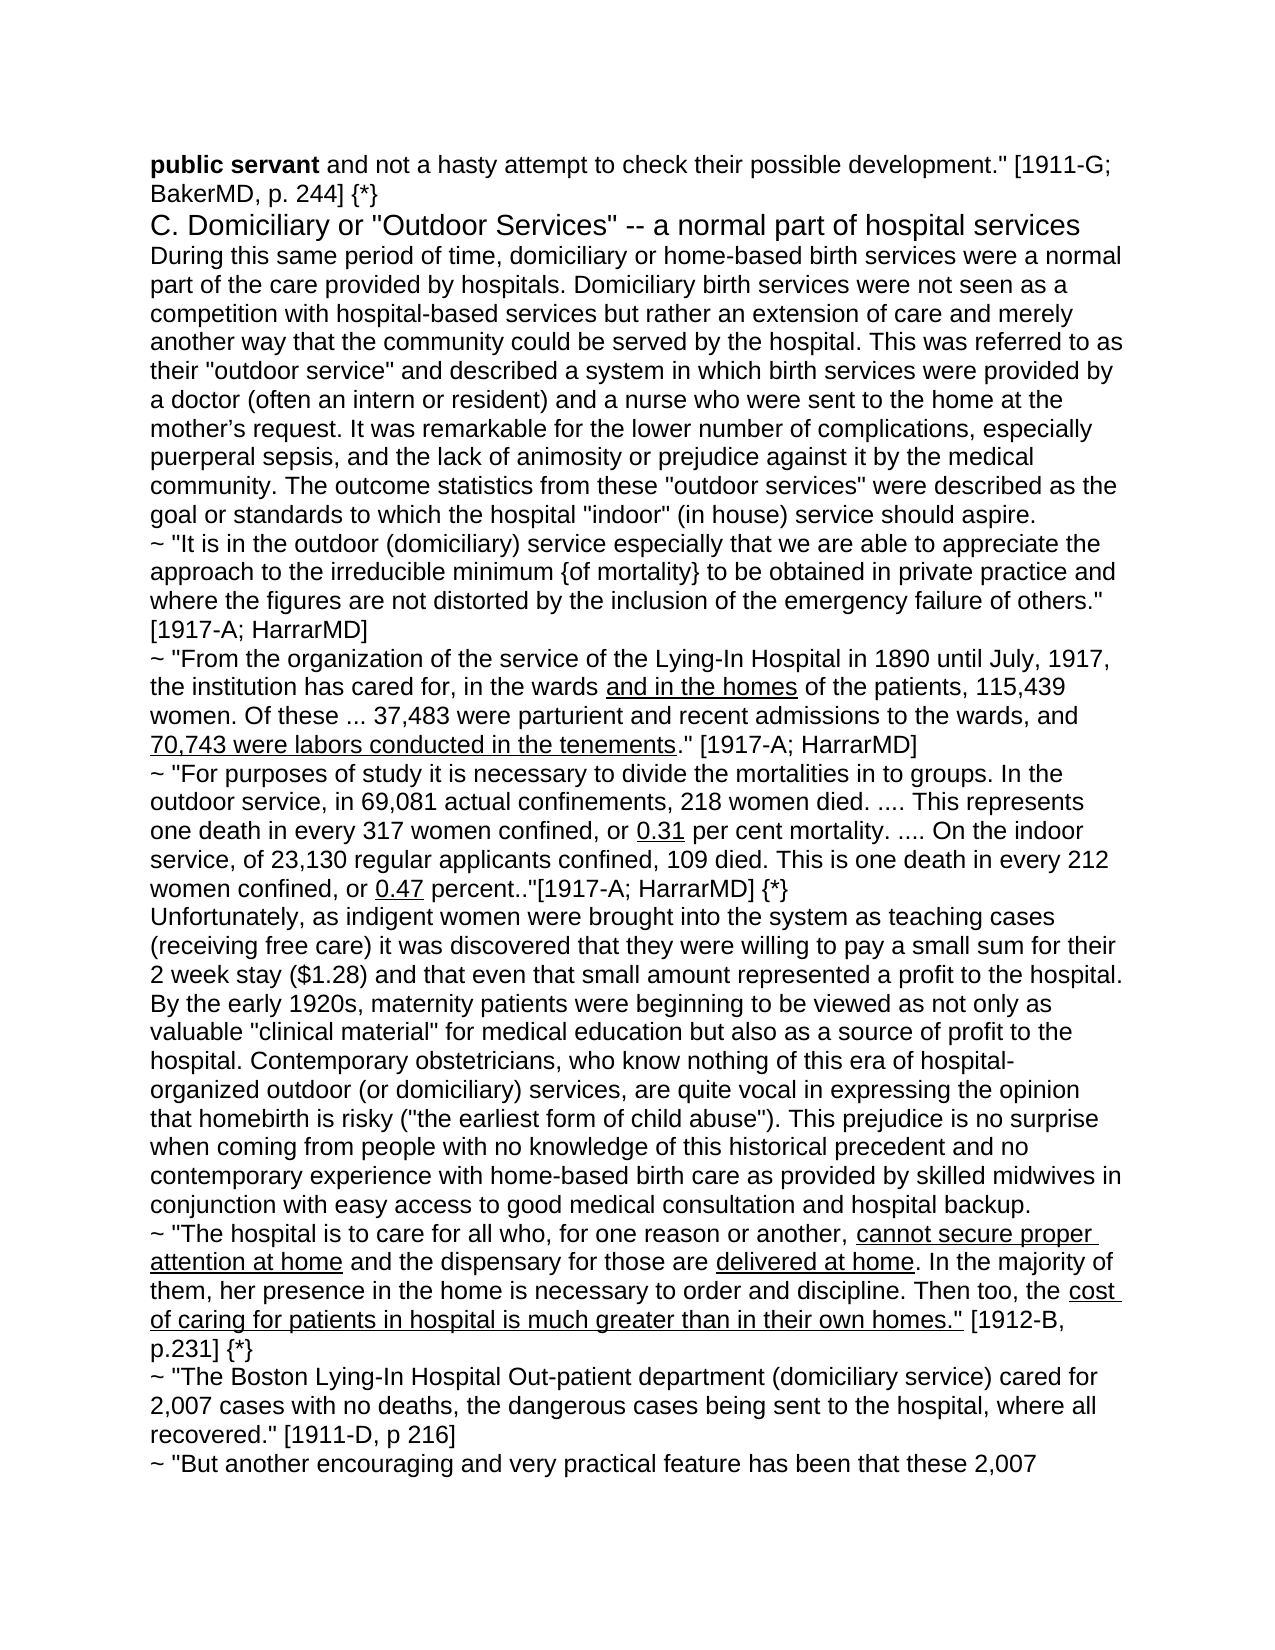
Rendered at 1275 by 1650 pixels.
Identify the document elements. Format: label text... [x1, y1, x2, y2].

text ~ "It is in the outdoor (domiciliary) service especially that we are able to appreciate the approach to the irreducible minimum {of mortality} to be obtained in private practice and where the figures are not distorted by the inclusion of the emergency failure of others." [1917-A; HarrarMD] [150, 528, 1125, 643]
text Unfortunately, as indigent women were brought into the system as teaching cases (receiving free care) it was discovered that they were willing to pay a small sum for their 2 week stay ($1.28) and that even that small amount represented a profit to the hospital. By the early 1920s, maternity patients were beginning to be viewed as not only as valuable "clinical material" for medical education but also as a source of profit to the hospital. Contemporary obstetricians, who know nothing of this era of hospital-organized outdoor (or domiciliary) services, are quite vocal in expressing the opinion that homebirth is risky ("the earliest form of child abuse"). This prejudice is no surprise when coming from people with no knowledge of this historical precedent and no contemporary experience with home-based birth care as provided by skilled midwives in conjunction with easy access to good medical consultation and hospital backup. [150, 902, 1125, 1218]
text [150, 150, 1125, 207]
text During this same period of time, domiciliary or home-based birth services were a normal part of the care provided by hospitals. Domiciliary birth services were not seen as a competition with hospital-based services but rather an extension of care and merely another way that the community could be served by the hospital. This was referred to as their "outdoor service" and described a system in which birth services were provided by a doctor (often an intern or resident) and a nurse who were sent to the home at the mother’s request. It was remarkable for the lower number of complications, especially puerperal sepsis, and the lack of animosity or prejudice against it by the medical community. The outcome statistics from these "outdoor services" were described as the goal or standards to which the hospital "indoor" (in house) service should aspire. [150, 241, 1125, 528]
text ~ "The Boston Lying-In Hospital Out-patient department (domiciliary service) cared for 2,007 cases with no deaths, the dangerous cases being sent to the hospital, where all recovered." [1911-D, p 216] [150, 1362, 1125, 1448]
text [150, 1448, 1125, 1477]
text ~ "For purposes of study it is necessary to divide the mortalities in to groups. In the outdoor service, in 69,081 actual confinements, 218 women died. .... This represents one death in every 317 women confined, or 0.31 per cent mortality. .... On the indoor service, of 23,130 regular applicants confined, 109 died. This is one death in every 212 women confined, or 0.47 percent.."[1917-A; HarrarMD] {*} [150, 758, 1125, 902]
text C. Domiciliary or "Outdoor Services" -- a normal part of hospital services [150, 207, 1125, 241]
text ~ "From the organization of the service of the Lying-In Hospital in 1890 until July, 1917, the institution has cared for, in the wards and in the homes of the patients, 115,439 women. Of these ... 37,483 were parturient and recent admissions to the wards, and 70,743 were labors conducted in the tenements." [1917-A; HarrarMD] [150, 643, 1125, 758]
text ~ "The hospital is to care for all who, for one reason or another, cannot secure proper attention at home and the dispensary for those are delivered at home. In the majority of them, her presence in the home is necessary to order and discipline. Then too, the cost of caring for patients in hospital is much greater than in their own homes." [1912-B, p.231] {*} [150, 1218, 1125, 1362]
